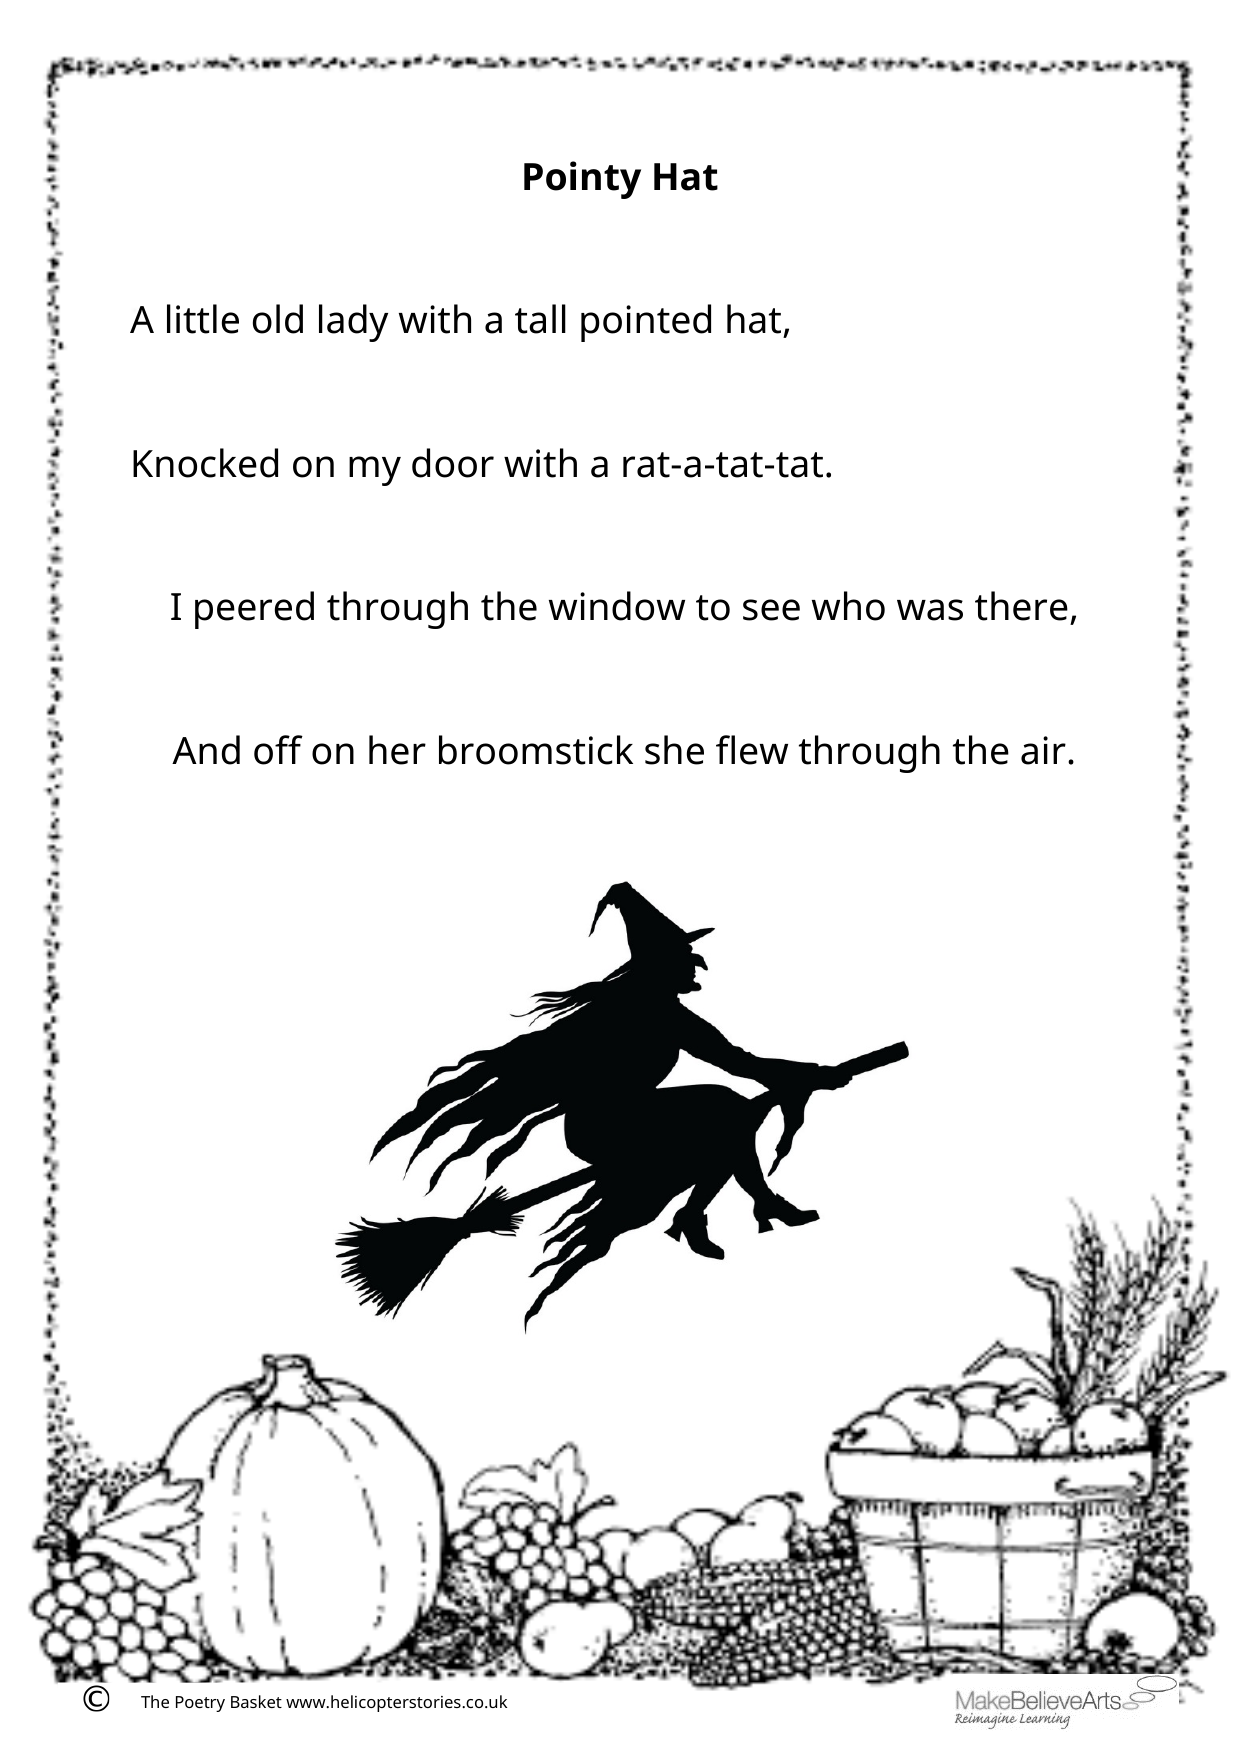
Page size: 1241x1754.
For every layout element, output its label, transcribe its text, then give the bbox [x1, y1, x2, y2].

text Knocked on my door with a rat-a-tat-tat. [91, 437, 1148, 488]
text A little old lady with a tall pointed hat, [91, 293, 1148, 344]
text And off on her broomstick she flew through the air. [91, 724, 1148, 775]
text Pointy Hat [91, 150, 1148, 201]
picture [12, 42, 1241, 1754]
text I peered through the window to see who was there, [91, 581, 1148, 632]
